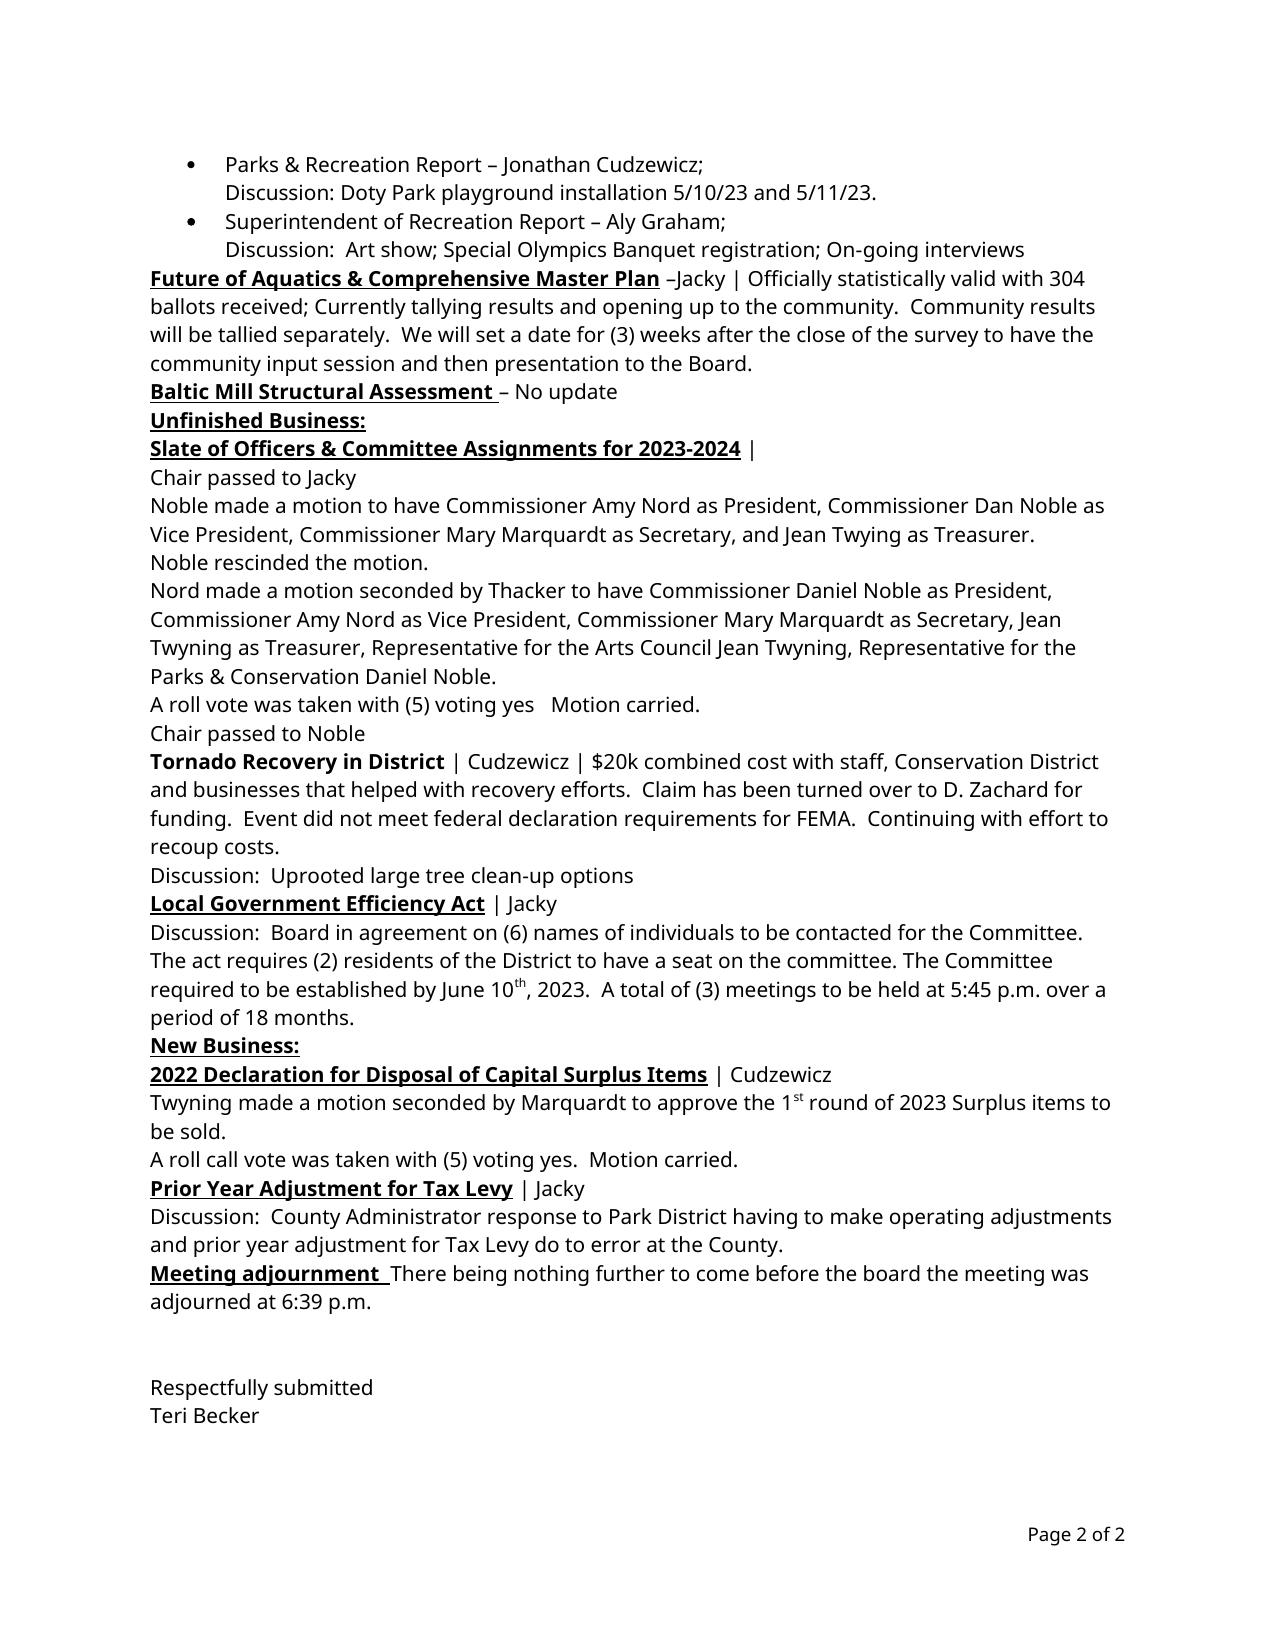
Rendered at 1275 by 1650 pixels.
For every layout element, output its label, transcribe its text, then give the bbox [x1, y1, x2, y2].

text Discussion: County Administrator response to Park District having to make operating adjustments and prior year adjustment for Tax Levy do to error at the County. [150, 1202, 1125, 1259]
text Noble rescinded the motion. [150, 548, 1125, 577]
list Superintendent of Recreation Report – Aly Graham; [187, 207, 1125, 235]
text New Business: [150, 1032, 1125, 1060]
text Prior Year Adjustment for Tax Levy | Jacky [150, 1174, 1125, 1202]
text Discussion: Doty Park playground installation 5/10/23 and 5/11/23. [225, 178, 1125, 207]
text Chair passed to Noble [150, 719, 1125, 747]
text Nord made a motion seconded by Thacker to have Commissioner Daniel Noble as President, Commissioner Amy Nord as Vice President, Commissioner Mary Marquardt as Secretary, Jean Twyning as Treasurer, Representative for the Arts Council Jean Twyning, Representative for the Parks & Conservation Daniel Noble. [150, 577, 1125, 690]
text Meeting adjournment There being nothing further to come before the board the meeting was adjourned at 6:39 p.m. [150, 1259, 1125, 1316]
text A roll call vote was taken with (5) voting yes. Motion carried. [150, 1145, 1125, 1174]
text Unfinished Business: [150, 406, 1125, 434]
text Discussion: Board in agreement on (6) names of individuals to be contacted for the Committee. The act requires (2) residents of the District to have a seat on the committee. The Committee required to be established by June 10th, 2023. A total of (3) meetings to be held at 5:45 p.m. over a period of 18 months. [150, 918, 1125, 1032]
text Chair passed to Jacky [150, 463, 1125, 491]
text Local Government Efficiency Act | Jacky [150, 889, 1125, 918]
text 2022 Declaration for Disposal of Capital Surplus Items | Cudzewicz [150, 1060, 1125, 1088]
text Noble made a motion to have Commissioner Amy Nord as President, Commissioner Dan Noble as Vice President, Commissioner Mary Marquardt as Secretary, and Jean Twying as Treasurer. [150, 491, 1125, 548]
list Parks & Recreation Report – Jonathan Cudzewicz; [187, 150, 1125, 178]
text Tornado Recovery in District | Cudzewicz | $20k combined cost with staff, Conservation District and businesses that helped with recovery efforts. Claim has been turned over to D. Zachard for funding. Event did not meet federal declaration requirements for FEMA. Continuing with effort to recoup costs. [150, 747, 1125, 861]
text Twyning made a motion seconded by Marquardt to approve the 1st round of 2023 Surplus items to be sold. [150, 1088, 1125, 1145]
text Discussion: Uprooted large tree clean-up options [150, 861, 1125, 889]
text Discussion: Art show; Special Olympics Banquet registration; On-going interviews [225, 235, 1125, 264]
text Future of Aquatics & Comprehensive Master Plan –Jacky | Officially statistically valid with 304 ballots received; Currently tallying results and opening up to the community. Community results will be tallied separately. We will set a date for (3) weeks after the close of the survey to have the community input session and then presentation to the Board. [150, 264, 1125, 377]
text Respectfully submitted [150, 1373, 1125, 1401]
text Slate of Officers & Committee Assignments for 2023-2024 | [150, 434, 1125, 463]
text A roll vote was taken with (5) voting yes Motion carried. [150, 690, 1125, 719]
text Teri Becker [150, 1401, 1125, 1430]
text Baltic Mill Structural Assessment – No update [150, 377, 1125, 406]
